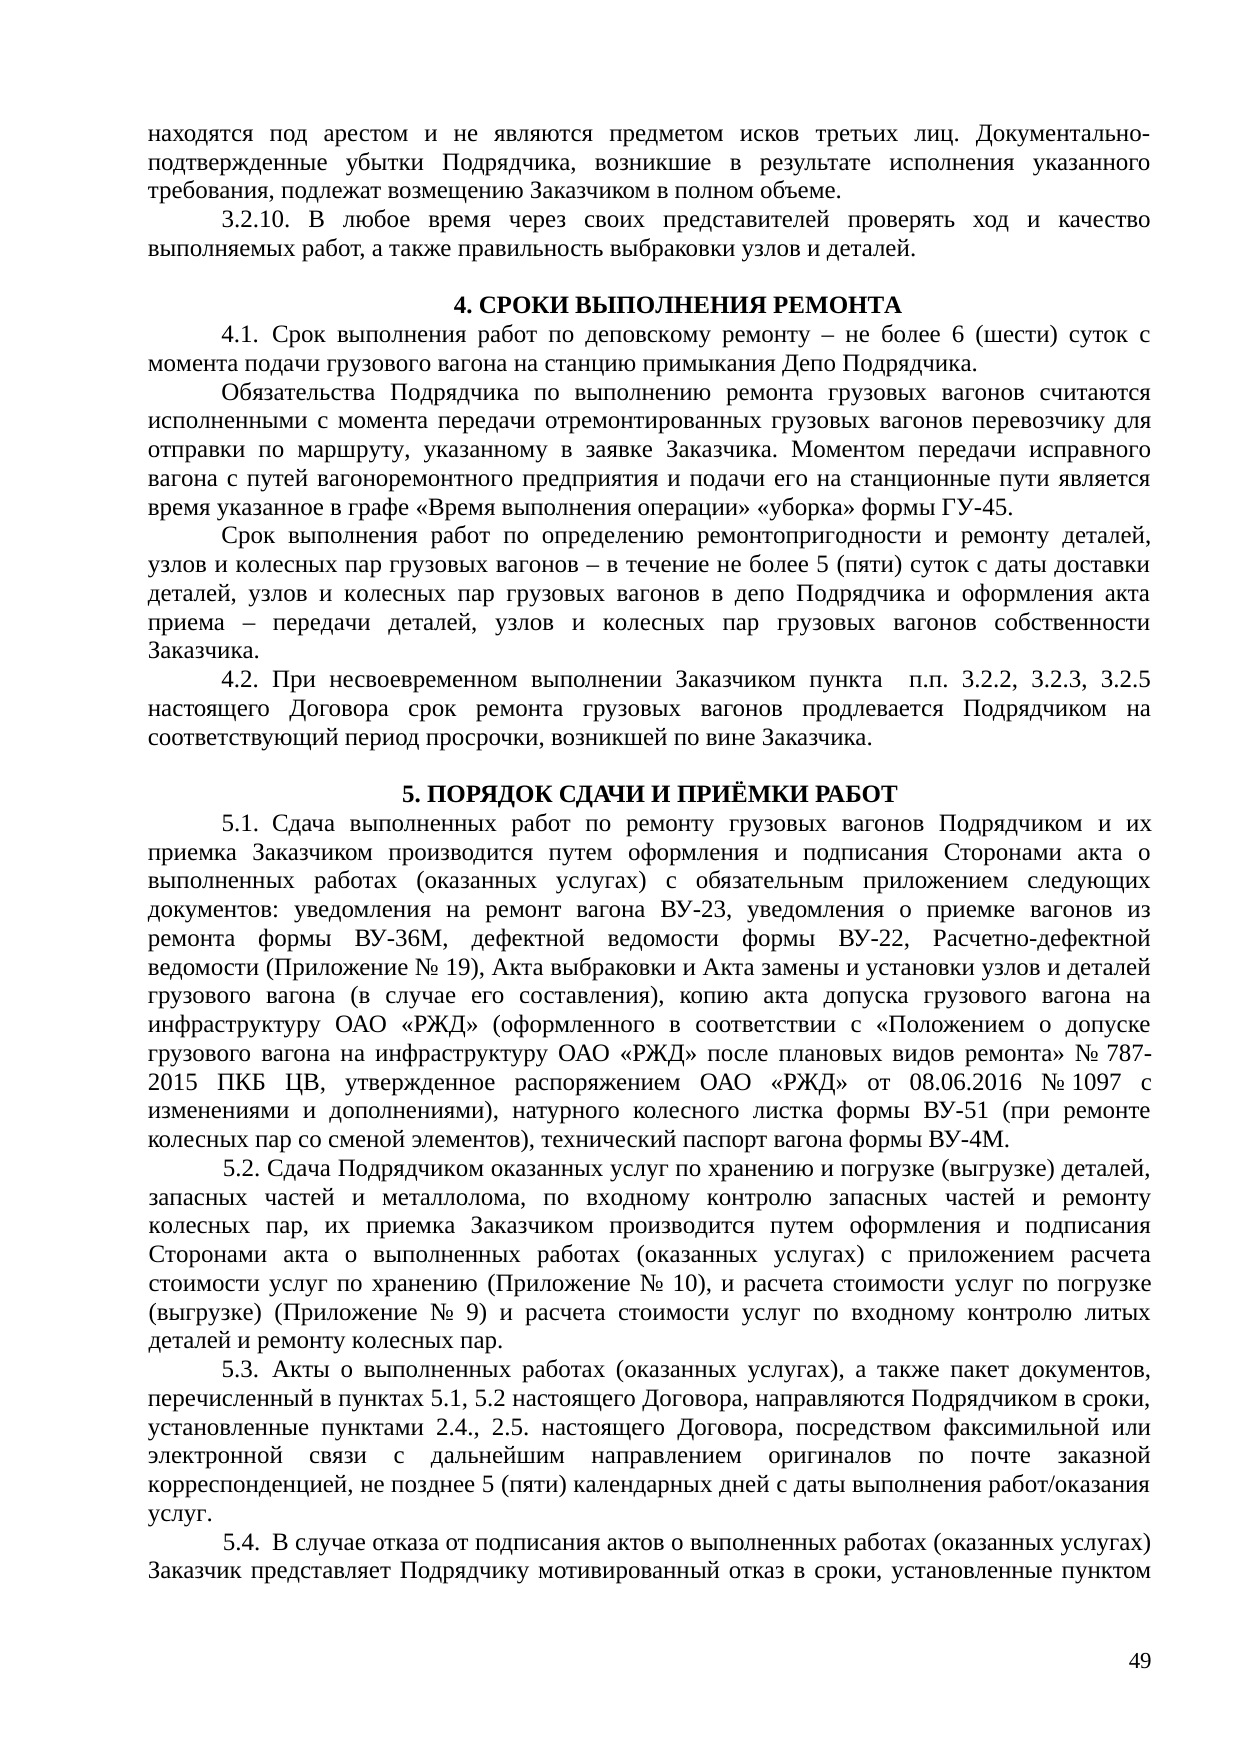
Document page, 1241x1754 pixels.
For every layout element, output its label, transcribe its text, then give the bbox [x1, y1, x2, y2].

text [148, 118, 1152, 204]
text 5.2. Сдача Подрядчиком оказанных услуг по хранению и погрузке (выгрузке) деталей, запасных частей и металлолома, по входному контролю запасных частей и ремонту колесных пар, их приемка Заказчиком производится путем оформления и подписания Сторонами акта о выполненных работах (оказанных услугах) с приложением расчета стоимости услуг по хранению (Приложение № 10), и расчета стоимости услуг по погрузке (выгрузке) (Приложение № 9) и расчета стоимости услуг по входному контролю литых деталей и ремонту колесных пар. [148, 1153, 1152, 1354]
text 4. СРОКИ ВЫПОЛНЕНИЯ РЕМОНТА [148, 291, 1152, 319]
text 5.3. Акты о выполненных работах (оказанных услугах), а также пакет документов, перечисленный в пунктах 5.1, 5.2 настоящего Договора, направляются Подрядчиком в сроки, установленные пунктами 2.4., 2.5. настоящего Договора, посредством факсимильной или электронной связи с дальнейшим направлением оригиналов по почте заказной корреспонденцией, не позднее 5 (пяти) календарных дней с даты выполнения работ/оказания услуг. [148, 1354, 1152, 1527]
text 5.1. Сдача выполненных работ по ремонту грузовых вагонов Подрядчиком и их приемка Заказчиком производится путем оформления и подписания Сторонами акта о выполненных работах (оказанных услугах) с обязательным приложением следующих документов: уведомления на ремонт вагона ВУ-23, уведомления о приемке вагонов из ремонта формы ВУ-36М, дефектной ведомости формы ВУ-22, Расчетно-дефектной ведомости (Приложение № 19), Акта выбраковки и Акта замены и установки узлов и деталей грузового вагона (в случае его составления), копию акта допуска грузового вагона на инфраструктуру ОАО «РЖД» (оформленного в соответствии с «Положением о допуске грузового вагона на инфраструктуру ОАО «РЖД» после плановых видов ремонта» № 787-2015 ПКБ ЦВ, утвержденное распоряжением ОАО «РЖД» от 08.06.2016 № 1097 с изменениями и дополнениями), натурного колесного листка формы ВУ-51 (при ремонте колесных пар со сменой элементов), технический паспорт вагона формы ВУ-4М. [148, 808, 1152, 1153]
text 4.1. Срок выполнения работ по деповскому ремонту – не более 6 (шести) суток с момента подачи грузового вагона на станцию примыкания Депо Подрядчика. [148, 319, 1152, 377]
text Обязательства Подрядчика по выполнению ремонта грузовых вагонов считаются исполненными с момента передачи отремонтированных грузовых вагонов перевозчику для отправки по маршруту, указанному в заявке Заказчика. Моментом передачи исправного вагона с путей вагоноремонтного предприятия и подачи его на станционные пути является время указанное в графе «Время выполнения операции» «уборка» формы ГУ-45. [148, 377, 1152, 521]
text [148, 1527, 1152, 1584]
text 3.2.10. В любое время через своих представителей проверять ход и качество выполняемых работ, а также правильность выбраковки узлов и деталей. [148, 204, 1152, 262]
text Срок выполнения работ по определению ремонтопригодности и ремонту деталей, узлов и колесных пар грузовых вагонов – в течение не более 5 (пяти) суток с даты доставки деталей, узлов и колесных пар грузовых вагонов в депо Подрядчика и оформления акта приема – передачи деталей, узлов и колесных пар грузовых вагонов собственности Заказчика. [148, 521, 1152, 664]
text 5. ПОРЯДОК СДАЧИ И ПРИЁМКИ РАБОТ [148, 779, 1152, 808]
text 4.2. При несвоевременном выполнении Заказчиком пункта п.п. 3.2.2, 3.2.3, 3.2.5 настоящего Договора срок ремонта грузовых вагонов продлевается Подрядчиком на соответствующий период просрочки, возникшей по вине Заказчика. [148, 664, 1152, 751]
